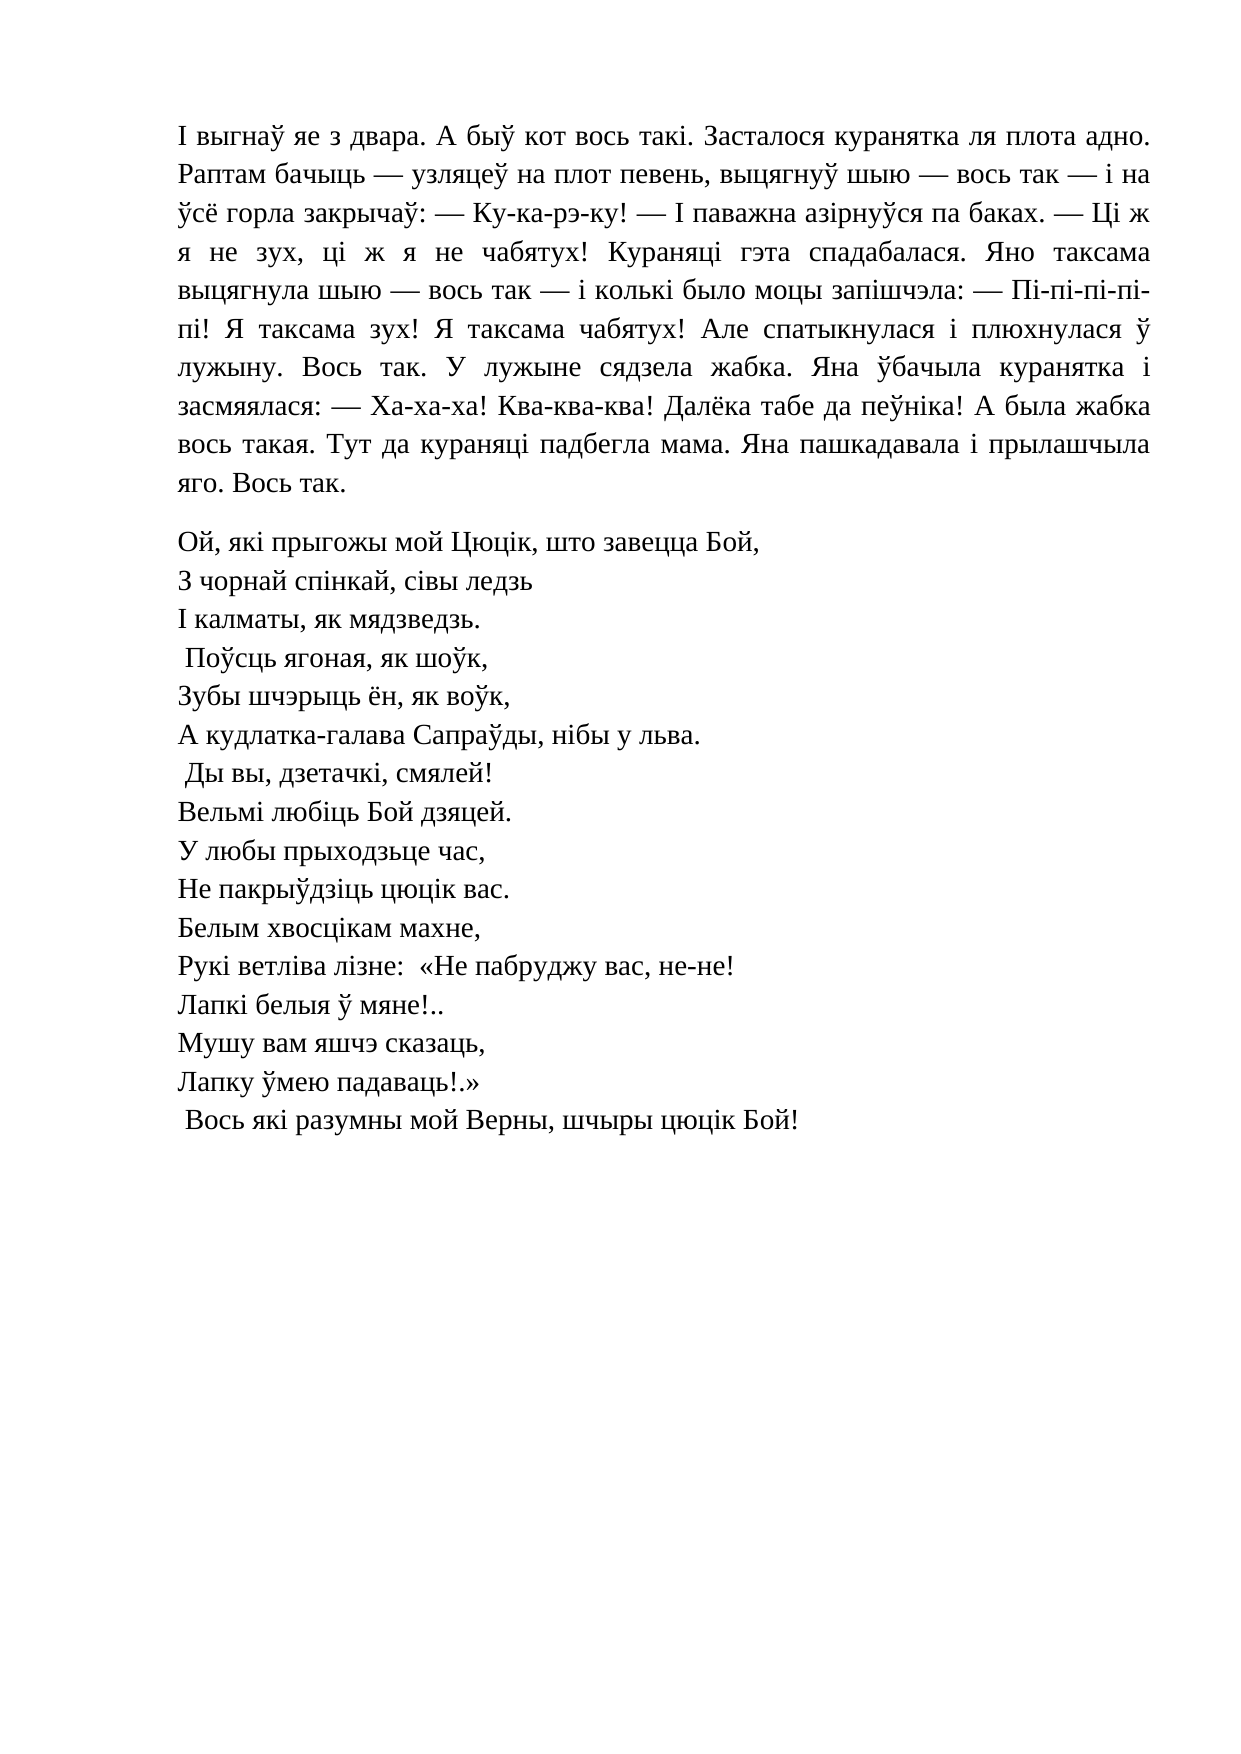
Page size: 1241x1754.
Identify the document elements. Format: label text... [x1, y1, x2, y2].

text Лапку ўмею падаваць!.» [177, 1064, 1152, 1097]
text Вось які разумны мой Верны, шчыры цюцік Бой! [177, 1102, 1152, 1136]
text Рукі ветліва лізне: «Не пабруджу вас, не-не! [177, 948, 1152, 982]
text Мушу вам яшчэ сказаць, [177, 1025, 1152, 1059]
text Лапкі белыя ў мяне!.. [177, 987, 1152, 1020]
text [177, 118, 1152, 498]
text З чорнай спінкай, сівы ледзь [177, 563, 1152, 596]
text Ды вы, дзетачкі, смялей! [177, 756, 1152, 789]
text Зубы шчэрыць ён, як воўк, [177, 678, 1152, 712]
text Поўсць ягоная, як шоўк, [177, 640, 1152, 673]
text I калматы, як мядзведзь. [177, 601, 1152, 635]
text У любы прыходзьце час, [177, 833, 1152, 866]
text А кудлатка-галава Сапраўды, нібы у льва. [177, 717, 1152, 751]
text Не пакрыўдзіць цюцік вас. [177, 871, 1152, 905]
text Ой, які прыгожы мой Цюцік, што завецца Бой, [177, 524, 1152, 558]
text Белым хвосцікам махне, [177, 910, 1152, 943]
text Вельмі любіць Бой дзяцей. [177, 794, 1152, 828]
